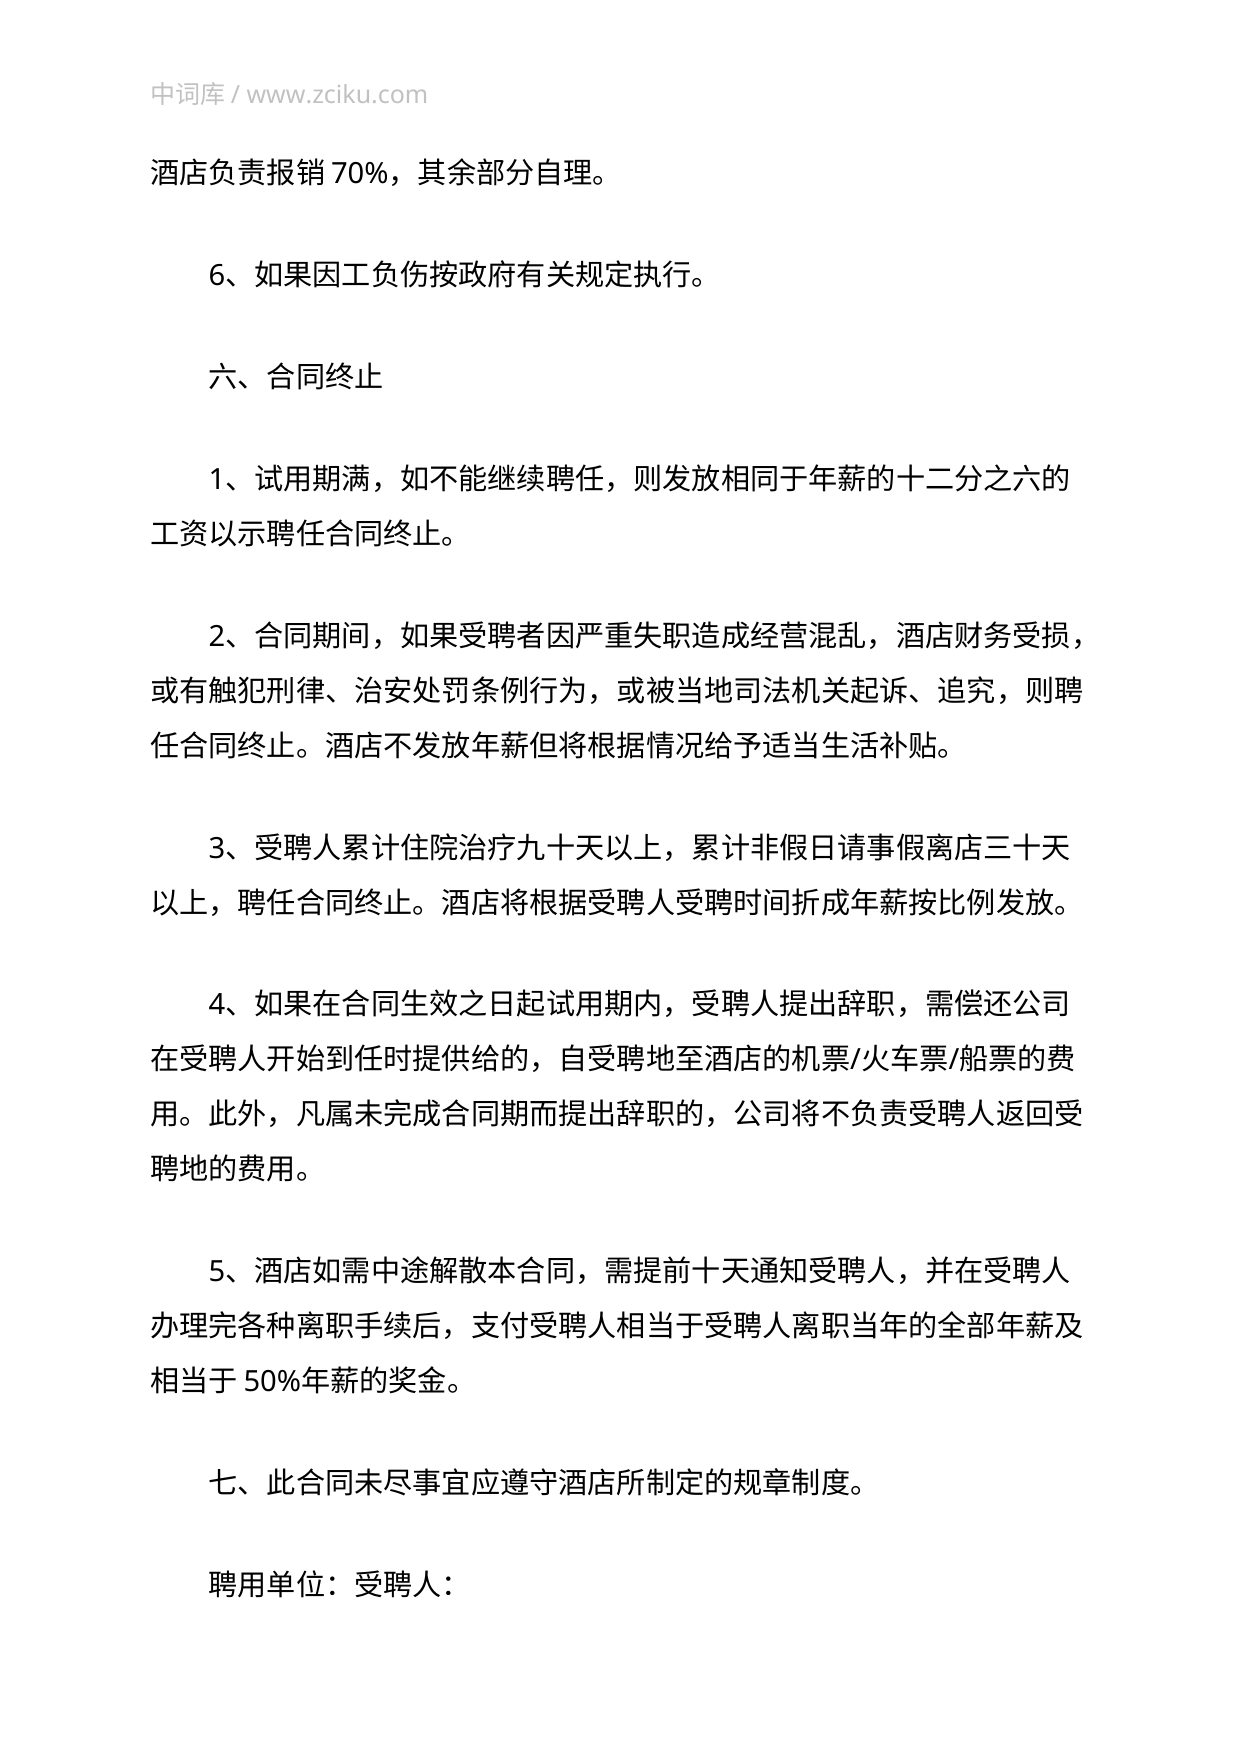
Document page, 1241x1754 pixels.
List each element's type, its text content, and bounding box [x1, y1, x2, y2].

text 七、此合同未尽事宜应遵守酒店所制定的规章制度。 [150, 1459, 1090, 1502]
text 4、如果在合同生效之日起试用期内，受聘人提出辞职，需偿还公司在受聘人开始到任时提供给的，自受聘地至酒店的机票/火车票/船票的费用。此外，凡属未完成合同期而提出辞职的，公司将不负责受聘人返回受聘地的费用。 [150, 981, 1090, 1188]
text 2、合同期间，如果受聘者因严重失职造成经营混乱，酒店财务受损，或有触犯刑律、治安处罚条例行为，或被当地司法机关起诉、追究，则聘任合同终止。酒店不发放年薪但将根据情况给予适当生活补贴。 [150, 612, 1090, 765]
text 5、酒店如需中途解散本合同，需提前十天通知受聘人，并在受聘人办理完各种离职手续后，支付受聘人相当于受聘人离职当年的全部年薪及相当于50%年薪的奖金。 [150, 1248, 1090, 1400]
text 聘用单位：受聘人： [150, 1561, 1090, 1603]
text 3、受聘人累计住院治疗九十天以上，累计非假日请事假离店三十天以上，聘任合同终止。酒店将根据受聘人受聘时间折成年薪按比例发放。 [150, 824, 1090, 921]
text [150, 150, 1090, 192]
text 六、合同终止 [150, 354, 1090, 396]
text 6、如果因工负伤按政府有关规定执行。 [150, 252, 1090, 294]
text 1、试用期满，如不能继续聘任，则发放相同于年薪的十二分之六的工资以示聘任合同终止。 [150, 456, 1090, 553]
